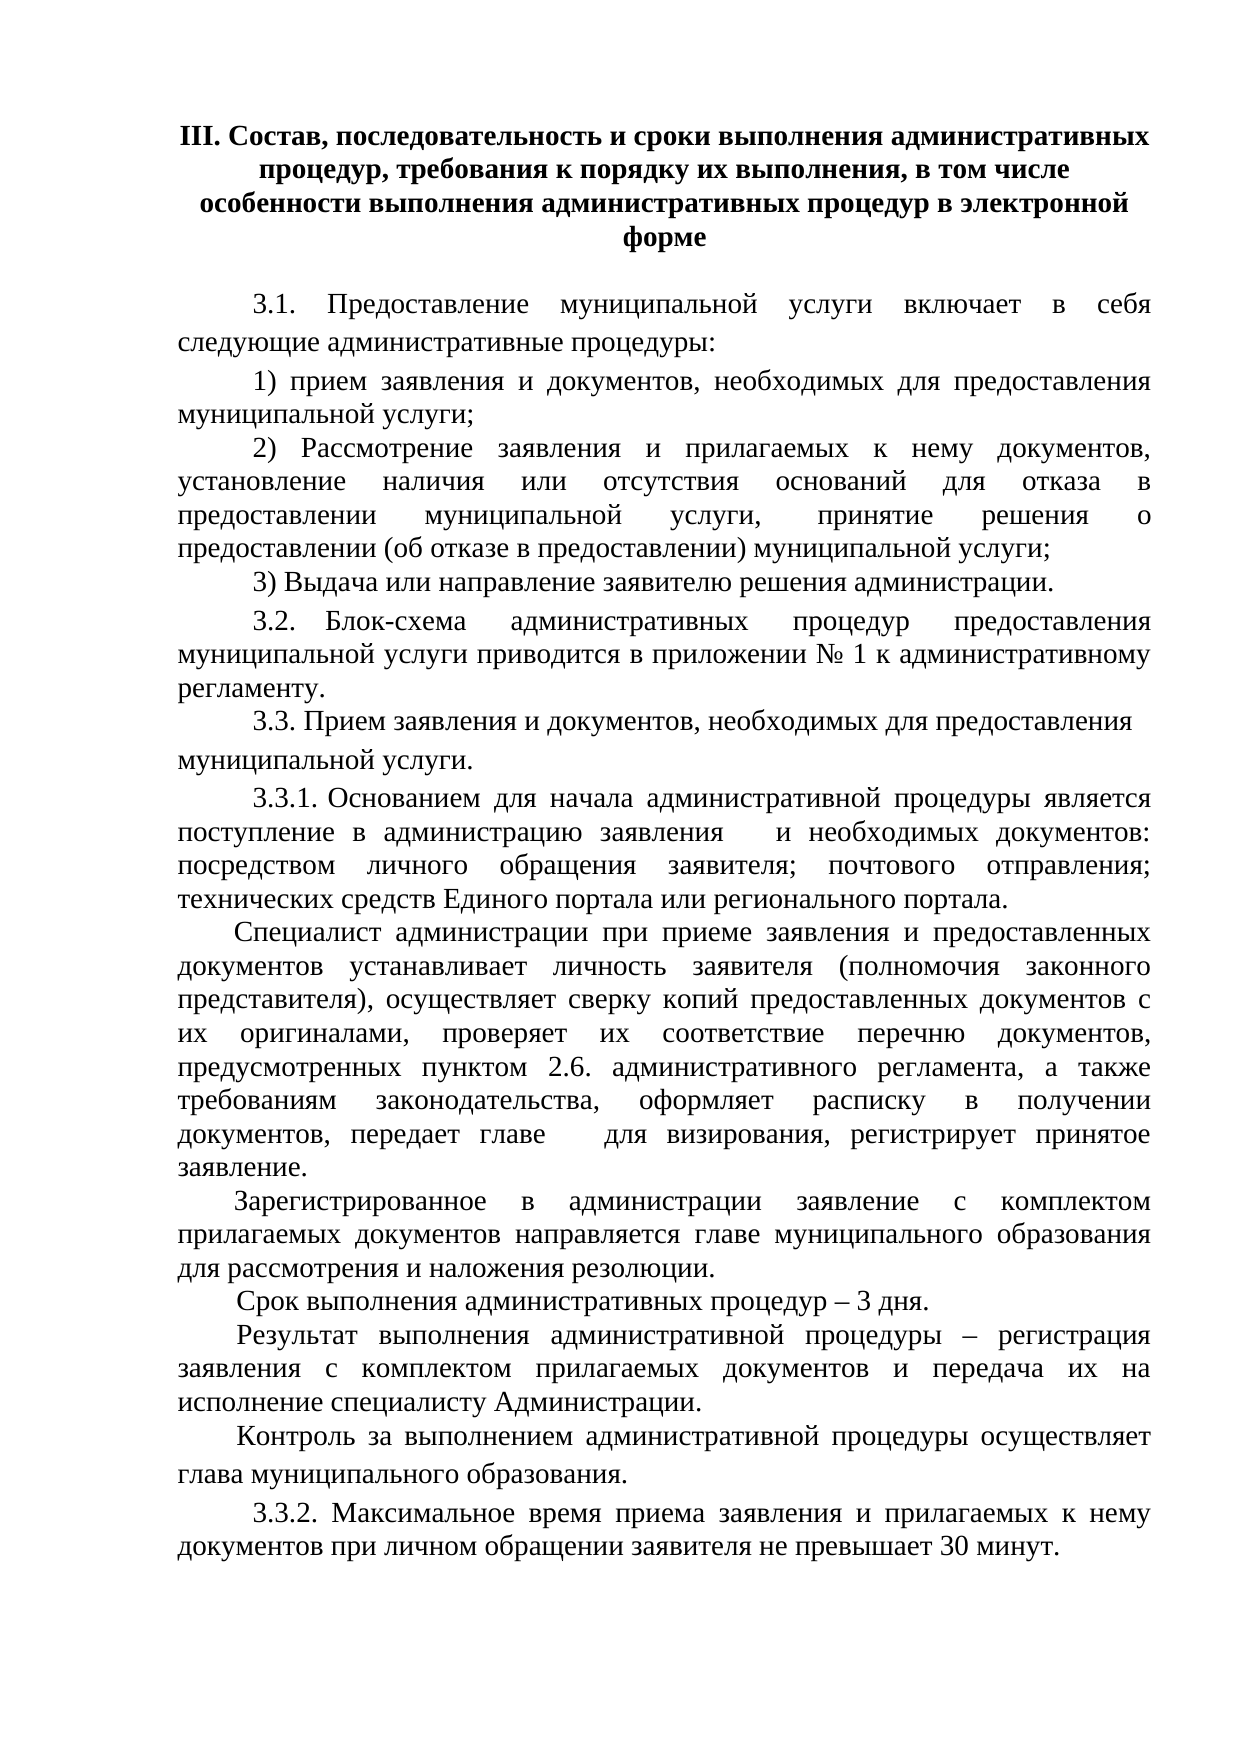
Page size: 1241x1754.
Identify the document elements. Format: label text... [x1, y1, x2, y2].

list Результат выполнения административной процедуры – регистрация заявления с комплектом прилагаемых документов и передача их на исполнение специалисту Администрации. [177, 1317, 1152, 1418]
list Срок выполнения административных процедур – 3 дня. [177, 1283, 1152, 1317]
text 3.1. Предоставление муниципальной услуги включает в себя следующие административные процедуры: [177, 286, 1152, 358]
list Блок-схема административных процедур предоставления муниципальной услуги приводится в приложении № 1 к административному регламенту. [177, 603, 1152, 703]
text 3) Выдача или направление заявителю решения администрации. [177, 564, 1152, 598]
list 1) прием заявления и документов, необходимых для предоставления муниципальной услуги; [177, 363, 1152, 430]
list 3.3.2. Максимальное время приема заявления и прилагаемых к нему документов при личном обращении заявителя не превышает 30 минут. [177, 1495, 1152, 1562]
list Основанием для начала административной процедуры является поступление в администрацию заявления и необходимых документов: посредством личного обращения заявителя; почтового отправления; технических средств Единого портала или регионального портала. [177, 780, 1152, 914]
text III. Состав, последовательность и сроки выполнения административных процедур, требования к порядку их выполнения, в том числе особенности выполнения административных процедур в электронной форме [177, 118, 1152, 252]
list 2) Рассмотрение заявления и прилагаемых к нему документов, установление наличия или отсутствия оснований для отказа в предоставлении муниципальной услуги, принятие решения о предоставлении (об отказе в предоставлении) муниципальной услуги; [177, 430, 1152, 564]
list Специалист администрации при приеме заявления и предоставленных документов устанавливает личность заявителя (полномочия законного представителя), осуществляет сверку копий предоставленных документов с их оригиналами, проверяет их соответствие перечню документов, предусмотренных пунктом 2.6. административного регламента, а также требованиям законодательства, оформляет расписку в получении документов, передает главе для визирования, регистрирует принятое заявление. [177, 914, 1152, 1183]
text 3.3. Прием заявления и документов, необходимых для предоставления муниципальной услуги. [177, 703, 1152, 775]
list Зарегистрированное в администрации заявление с комплектом прилагаемых документов направляется главе муниципального образования для рассмотрения и наложения резолюции. [177, 1183, 1152, 1283]
text Контроль за выполнением административной процедуры осуществляет глава муниципального образования. [177, 1418, 1152, 1490]
